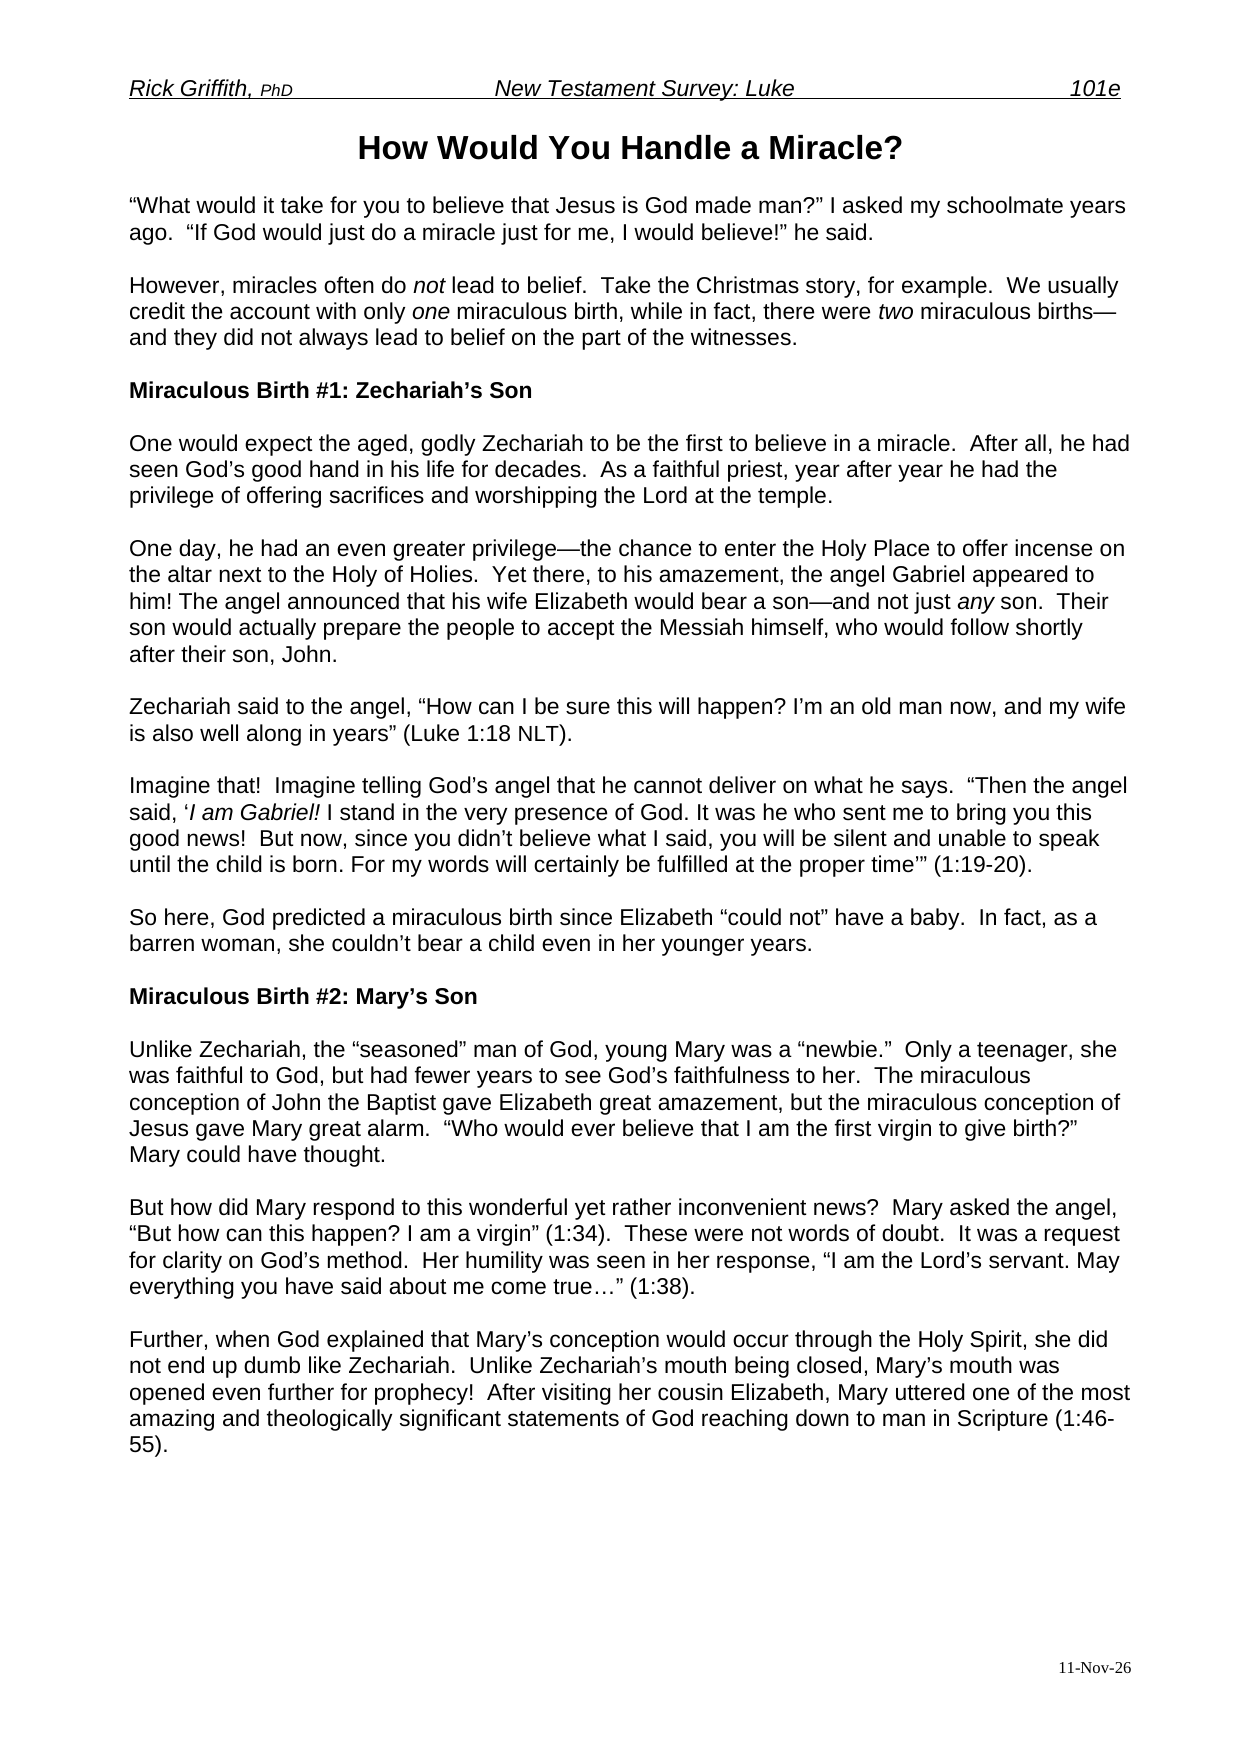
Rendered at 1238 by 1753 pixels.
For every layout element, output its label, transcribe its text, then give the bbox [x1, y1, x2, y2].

text Miraculous Birth #2: Mary’s Son [129, 983, 1131, 1009]
text Imagine that! Imagine telling God’s angel that he cannot deliver on what he says. “Then the angel said, ‘I am Gabriel! I stand in the very presence of God. It was he who sent me to bring you this good news! But now, since you didn’t believe what I said, you will be silent and unable to speak until the child is born. For my words will certainly be fulfilled at the proper time’” (1:19-20). [129, 772, 1131, 878]
text So here, God predicted a miraculous birth since Elizabeth “could not” have a baby. In fact, as a barren woman, she couldn’t bear a child even in her younger years. [129, 904, 1131, 957]
text Further, when God explained that Mary’s conception would occur through the Holy Spirit, she did not end up dumb like Zechariah. Unlike Zechariah’s mouth being closed, Mary’s mouth was opened even further for prophecy! After visiting her cousin Elizabeth, Mary uttered one of the most amazing and theologically significant statements of God reaching down to man in Scripture (1:46-55). [129, 1326, 1131, 1457]
text One would expect the aged, godly Zechariah to be the first to believe in a miracle. After all, he had seen God’s good hand in his life for decades. As a faithful priest, year after year he had the privilege of offering sacrifices and worshipping the Lord at the temple. [129, 430, 1131, 509]
text Unlike Zechariah, the “seasoned” man of God, young Mary was a “newbie.” Only a teenager, she was faithful to God, but had fewer years to see God’s faithfulness to her. The miraculous conception of John the Baptist gave Elizabeth great amazement, but the miraculous conception of Jesus gave Mary great alarm. “Who would ever believe that I am the first virgin to give birth?” Mary could have thought. [129, 1036, 1131, 1168]
text One day, he had an even greater privilege—the chance to enter the Holy Place to offer incense on the altar next to the Holy of Holies. Yet there, to his amazement, the angel Gabriel appeared to him! The angel announced that his wife Elizabeth would bear a son—and not just any son. Their son would actually prepare the people to accept the Messiah himself, who would follow shortly after their son, John. [129, 535, 1131, 667]
text However, miracles often do not lead to belief. Take the Christmas story, for example. We usually credit the account with only one miraculous birth, while in fact, there were two miraculous births—and they did not always lead to belief on the part of the witnesses. [129, 272, 1131, 351]
text Miraculous Birth #1: Zechariah’s Son [129, 377, 1131, 403]
text “What would it take for you to believe that Jesus is God made man?” I asked my schoolmate years ago. “If God would just do a miracle just for me, I would believe!” he said. [129, 192, 1131, 245]
text Zechariah said to the angel, “How can I be sure this will happen? I’m an old man now, and my wife is also well along in years” (Luke 1:18 NLT). [129, 693, 1131, 746]
text How Would You Handle a Miracle? [129, 128, 1132, 166]
text But how did Mary respond to this wonderful yet rather inconvenient news? Mary asked the angel, “But how can this happen? I am a virgin” (1:34). These were not words of doubt. It was a request for clarity on God’s method. Her humility was seen in her response, “I am the Lord’s servant. May everything you have said about me come true…” (1:38). [129, 1194, 1131, 1299]
